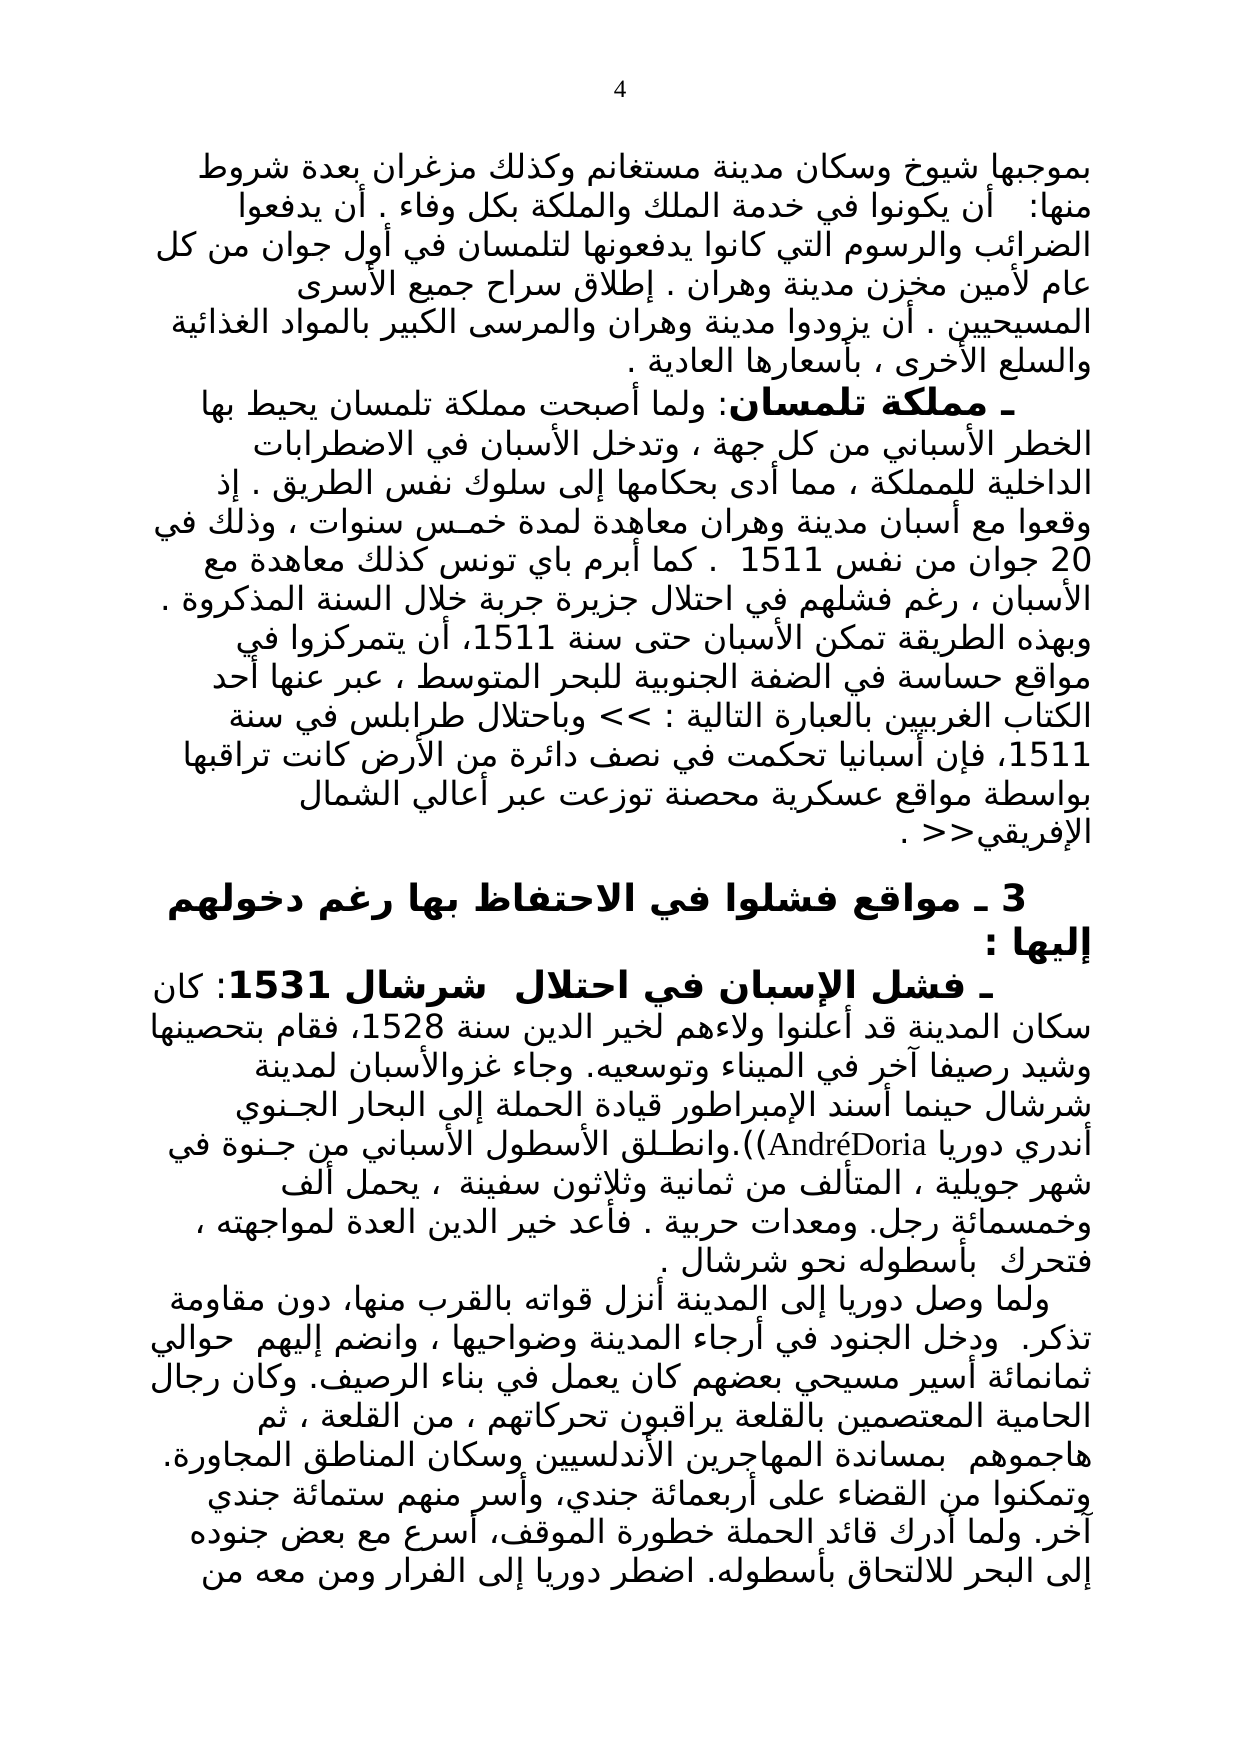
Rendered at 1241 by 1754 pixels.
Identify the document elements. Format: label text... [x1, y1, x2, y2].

text ـ مملكة تلمسان: ولما أصبحت مملكة تلمسان يحيط بها الخطر الأسباني من كل جهة ، وتدخل الأسبان في الاضطرابات الداخلية للمملكة ، مما أدى بحكامها إلى سلوك نفس الطريق . إذ وقعوا مع أسبان مدينة وهران معاهدة لمدة خمـس سنوات ، وذلك في 20 جوان من نفس 1511 . كما أبرم باي تونس كذلك معاهدة مع الأسبان ، رغم فشلهم في احتلال جزيرة جربة خلال السنة المذكروة . وبهذه الطريقة تمكن الأسبان حتى سنة 1511، أن يتمركزوا في مواقع حساسة في الضفة الجنوبية للبحر المتوسط ، عبر عنها أحد الكتاب الغربيين بالعبارة التالية : >> وباحتلال طرابلس في سنة 1511، فإن أسبانيا تحكمت في نصف دائرة من الأرض كانت تراقبها بواسطة مواقع عسكرية محصنة توزعت عبر أعالي الشمال الإفريقي<< . [148, 381, 1093, 852]
text 3 ـ مواقع فشلوا في الاحتفاظ بها رغم دخولهم إليها : [148, 877, 1093, 964]
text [148, 1280, 1093, 1591]
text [148, 148, 1093, 381]
text ـ فشل الإسبان في احتلال شرشال 1531: كان سكان المدينة قد أعلنوا ولاءهم لخير الدين سنة 1528، فقام بتحصينها وشيد رصيفا آخر في الميناء وتوسعيه. وجاء غزوالأسبان لمدينة شرشال حينما أسند الإمبراطور قيادة الحملة إلى البحار الجـنوي أندري دوريا AndréDoria)).وانطـلق الأسطول الأسباني من جـنوة في شهر جويلية ، المتألف من ثمانية وثلاثون سفينة ، يحمل ألف وخمسمائة رجل. ومعدات حربية . فأعد خير الدين العدة لمواجهته ، فتحرك بأسطوله نحو شرشال . [148, 964, 1093, 1280]
